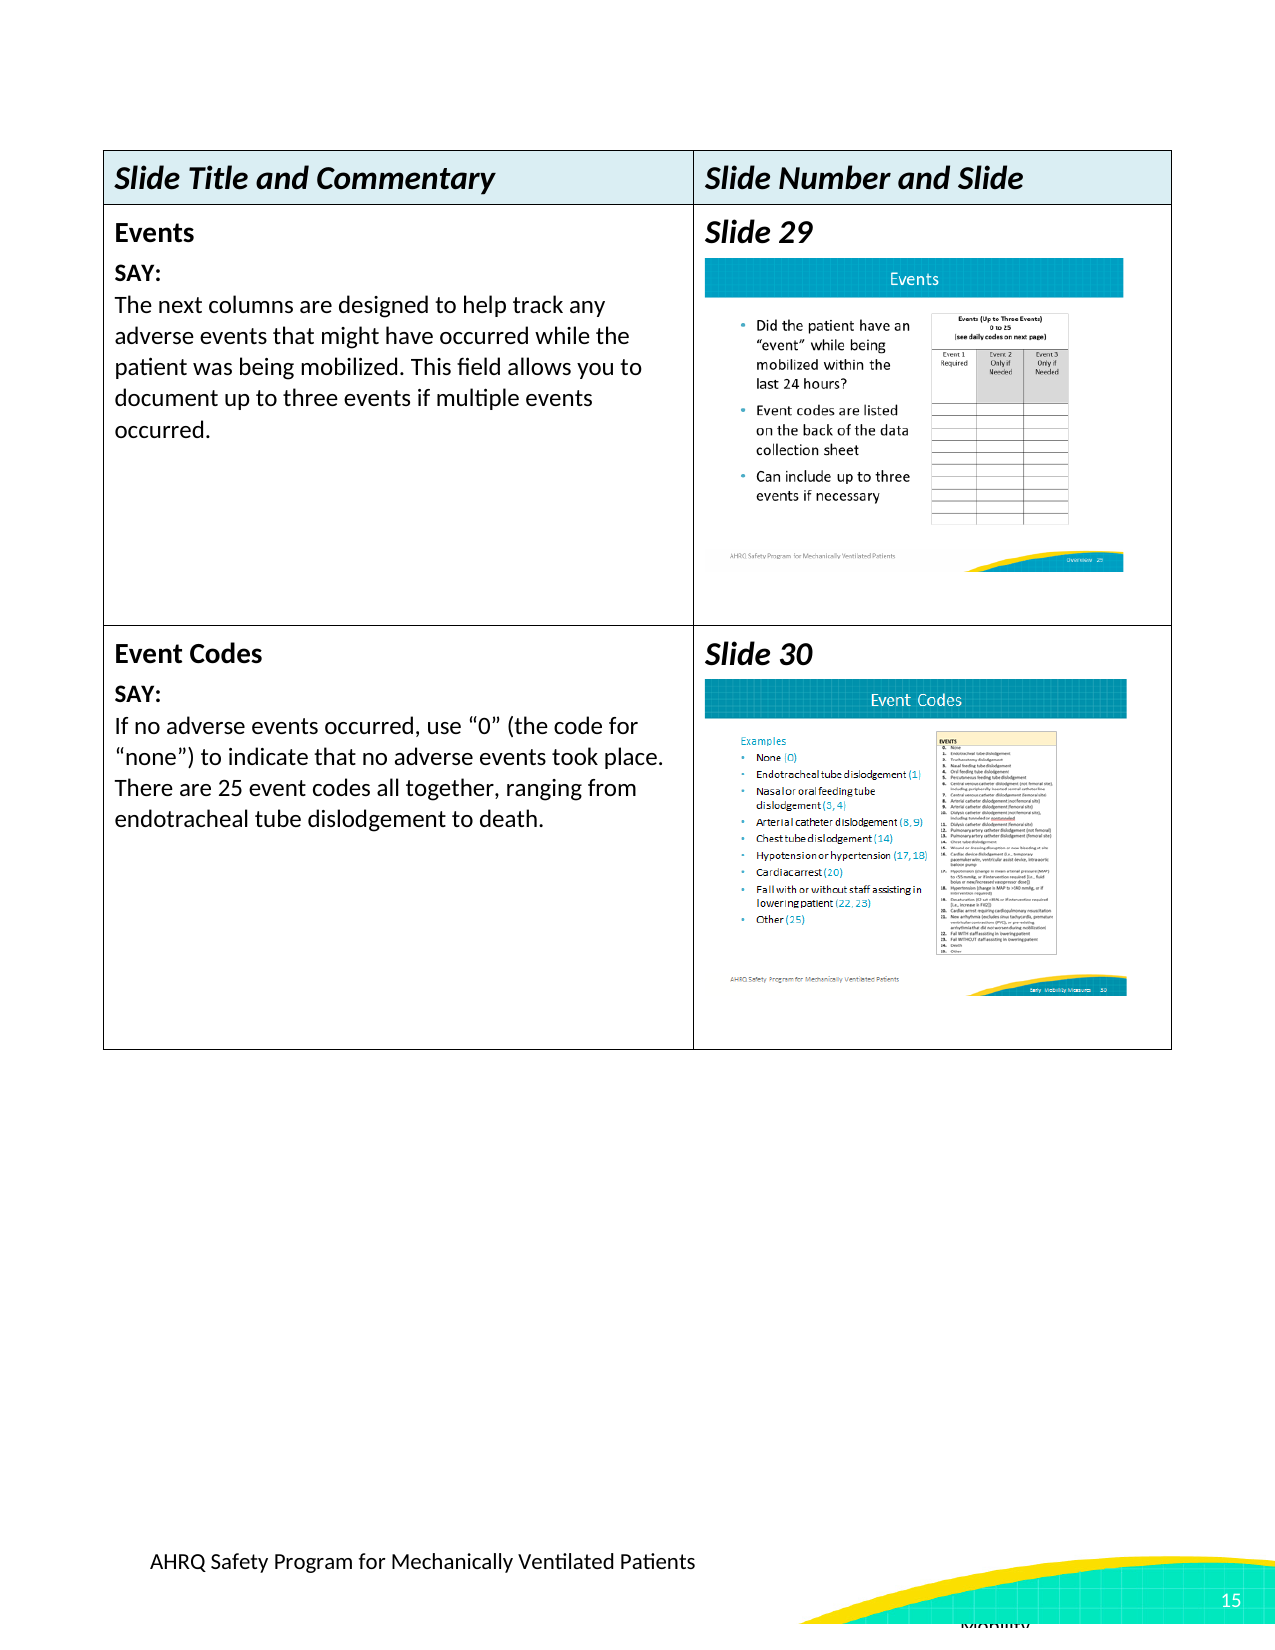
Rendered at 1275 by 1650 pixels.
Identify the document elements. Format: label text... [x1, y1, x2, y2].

table_cell Events SAY: The next columns are designed to help track any adverse events that might have occurred while the patient was being mobilized. This field allows you to document up to three events if multiple events occurred. [104, 205, 693, 625]
picture [928, 281, 938, 285]
picture [892, 272, 897, 285]
picture [704, 298, 1124, 572]
table_cell Slide 29 [694, 205, 1171, 625]
table_header Slide Title and Commentary [104, 151, 693, 204]
table_cell Event Codes SAY: If no adverse events occurred, use “0” (the code for “none”) to indicate that no adverse events took place. There are 25 event codes all together, ranging from endotracheal tube dislodgement to death. [104, 626, 693, 1049]
table_cell Slide 30 [694, 626, 1171, 1049]
picture [918, 277, 924, 285]
table_header Slide Number and Slide [694, 151, 1171, 204]
picture [10, 1548, 1275, 1624]
picture [704, 679, 1127, 996]
